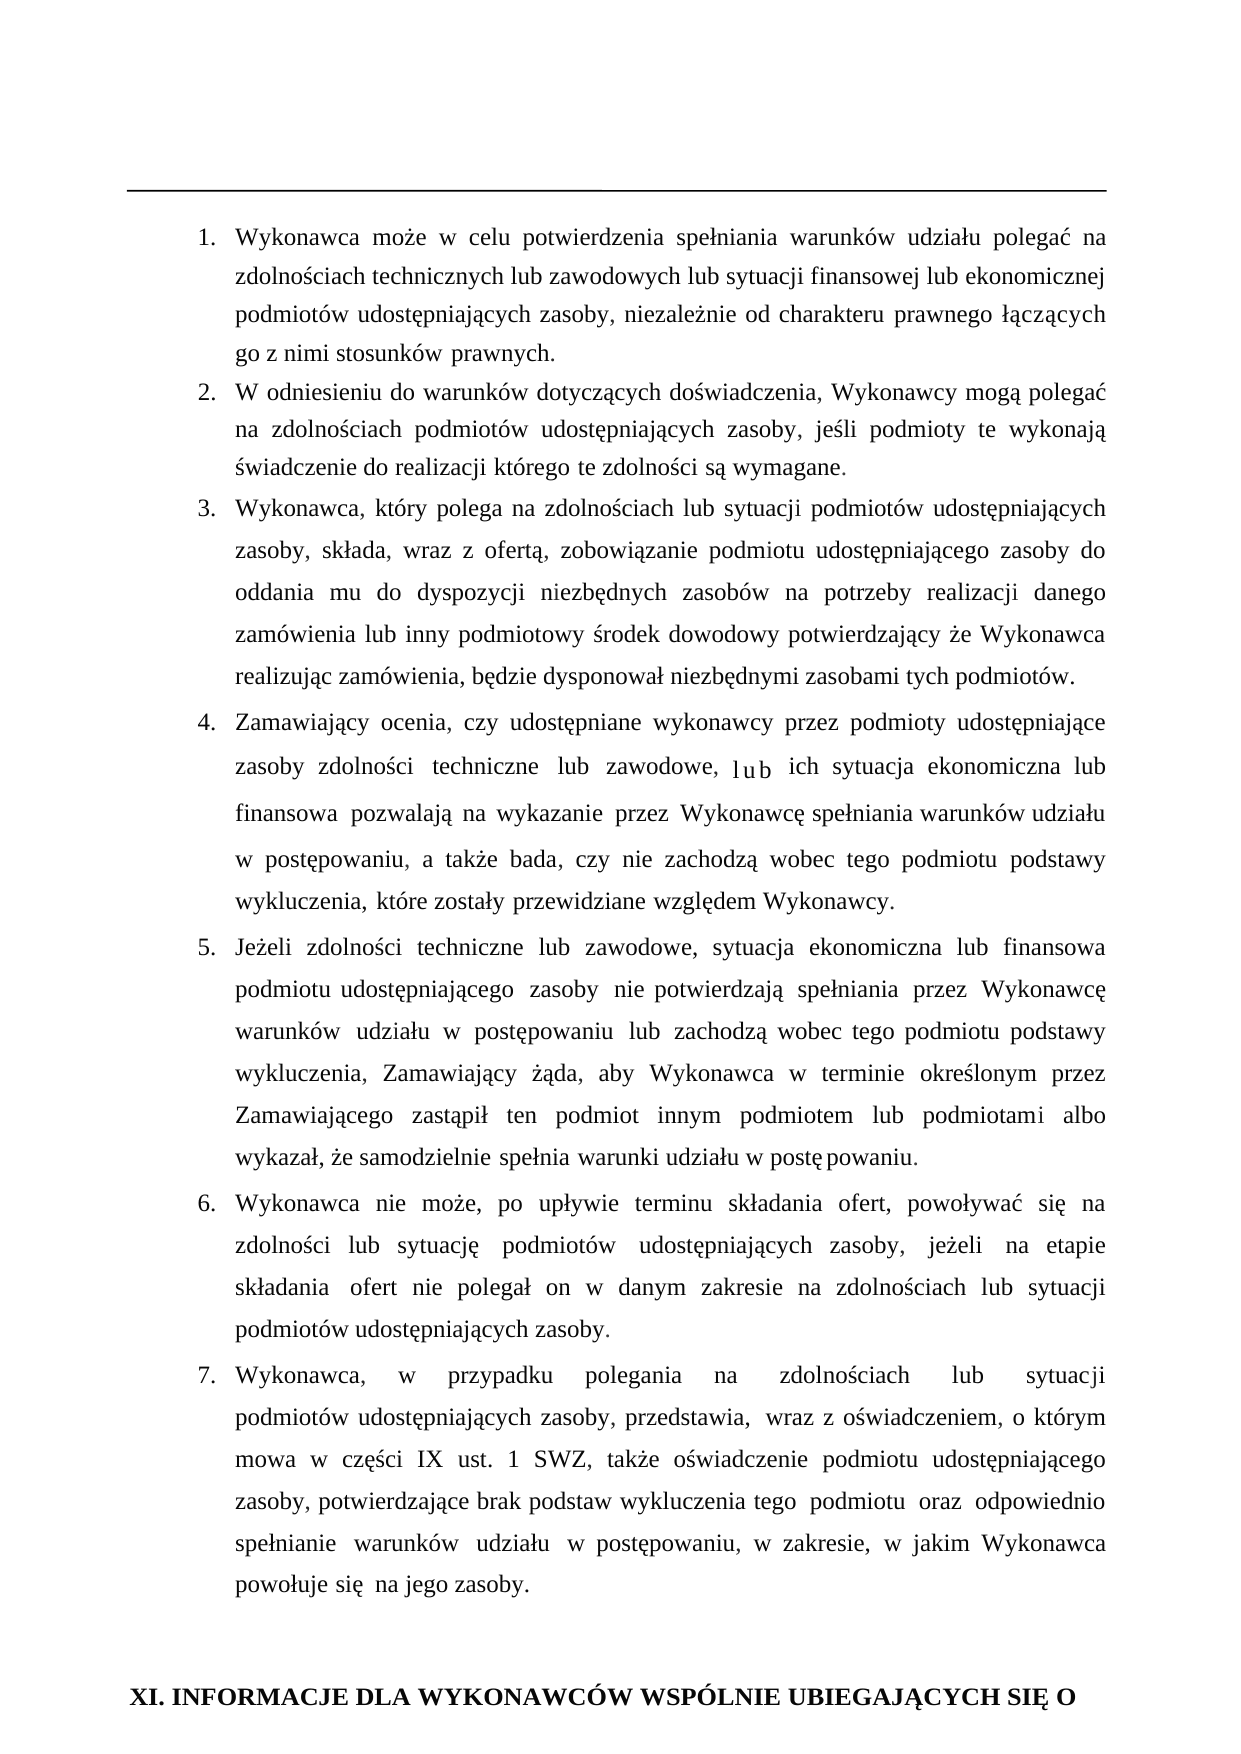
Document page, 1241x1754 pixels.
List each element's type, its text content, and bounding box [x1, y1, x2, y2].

list W odniesieniu do warunków dotyczących doświadczenia, Wykonawcy mogą polegać na zdolnościach podmiotów udostępniających zasoby, jeśli podmioty te wykonają świadczenie do realizacji którego te zdolności są wymagane. [198, 377, 1106, 480]
list Wykonawca może w celu potwierdzenia spełniania warunków udziału polegać na zdolnościach technicznych lub zawodowych lub sytuacji finansowej lub ekonomicznej podmiotów udostępniających zasoby, niezależnie od charakteru prawnego łączących go z nimi stosunków prawnych. [197, 222, 1106, 367]
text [129, 1682, 1126, 1710]
list Jeżeli zdolności techniczne lub zawodowe, sytuacja ekonomiczna lub finansowa podmiotu udostępniającego zasoby nie potwierdzają spełniania przez Wykonawcę warunków udziału w postępowaniu lub zachodzą wobec tego podmiotu podstawy wykluczenia, Zamawiający żąda, aby Wykonawca w terminie określonym przez Zamawiającego zastąpił ten podmiot innym podmiotem lub podmiotami albo wykazał, że samodzielnie spełnia warunki udziału w postępowaniu. [197, 932, 1106, 1170]
list Wykonawca, w przypadku polegania na zdolnościach lub sytuacji podmiotów udostępniających zasoby, przedstawia, wraz z oświadczeniem, o którym mowa w części IX ust. 1 SWZ, także oświadczenie podmiotu udostępniającego zasoby, potwierdzające brak podstaw wykluczenia tego podmiotu oraz odpowiednio spełnianie warunków udziału w postępowaniu, w zakresie, w jakim Wykonawca powołuje się na jego zasoby. [197, 1360, 1106, 1598]
list Zamawiający ocenia, czy udostępniane wykonawcy przez podmioty udostępniające zasoby zdolności techniczne lub zawodowe, lub ich sytuacja ekonomiczna lub finansowa pozwalają na wykazanie przez Wykonawcę spełniania warunków udziału w postępowaniu, a także bada, czy nie zachodzą wobec tego podmiotu podstawy wykluczenia, które zostały przewidziane względem Wykonawcy. [197, 707, 1106, 914]
list Wykonawca nie może, po upływie terminu składania ofert, powoływać się na zdolności lub sytuację podmiotów udostępniających zasoby, jeżeli na etapie składania ofert nie polegał on w danym zakresie na zdolnościach lub sytuacji podmiotów udostępniających zasoby. [197, 1188, 1106, 1342]
list Wykonawca, który polega na zdolnościach lub sytuacji podmiotów udostępniających zasoby, składa, wraz z ofertą, zobowiązanie podmiotu udostępniającego zasoby do oddania mu do dyspozycji niezbędnych zasobów na potrzeby realizacji danego zamówienia lub inny podmiotowy środek dowodowy potwierdzający że Wykonawca realizując zamówienia, będzie dysponował niezbędnymi zasobami tych podmiotów. [197, 493, 1106, 690]
